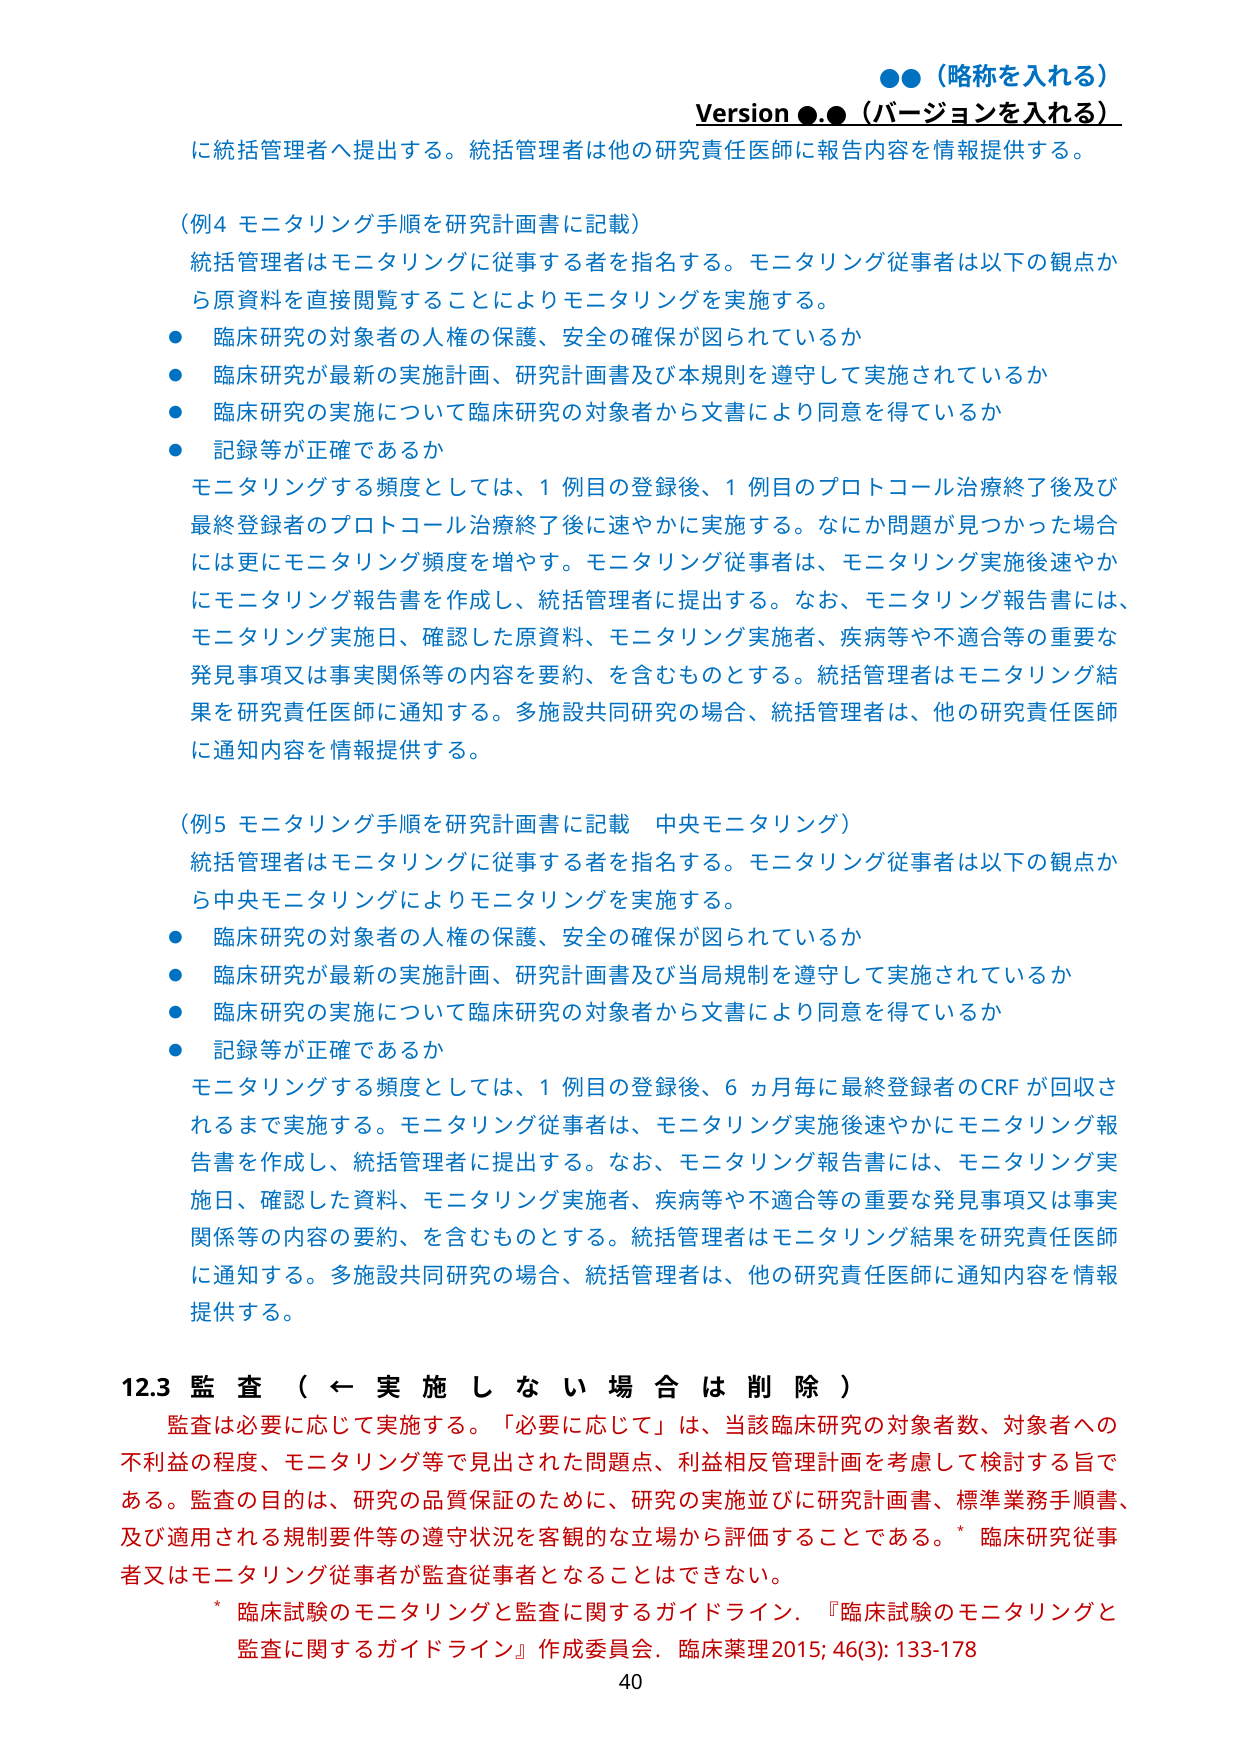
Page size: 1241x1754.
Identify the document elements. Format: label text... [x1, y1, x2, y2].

text 監査は必要に応じて実施する。「必要に応じて」は、当該臨床研究の対象者数、対象者への不利益の程度、モニタリング等で見出された問題点、利益相反管理計画を考慮して検討する旨である。監査の目的は、研究の品質保証のために、研究の実施並びに研究計画書、標準業務手順書、及び適用される規制要件等の遵守状況を客観的な立場から評価することである。* 臨床研究従事者又はモニタリング従事者が監査従事者となることはできない。 [121, 1405, 1119, 1592]
text モニタリングする頻度としては、1例目の登録後、6ヵ月毎に最終登録者のCRFが回収されるまで実施する。モニタリング従事者は、モニタリング実施後速やかにモニタリング報告書を作成し、統括管理者に提出する。なお、モニタリング報告書には、モニタリング実施日、確認した資料、モニタリング実施者、疾病等や不適合等の重要な発見事項又は事実関係等の内容の要約、を含むものとする。統括管理者はモニタリング結果を研究責任医師に通知する。多施設共同研究の場合、統括管理者は、他の研究責任医師に通知内容を情報提供する。 [182, 1067, 1119, 1330]
text 統括管理者はモニタリングに従事する者を指名する。モニタリング従事者は以下の観点から中央モニタリングによりモニタリングを実施する。 [182, 842, 1119, 917]
list 臨床研究の実施について臨床研究の対象者から文書により同意を得ているか [166, 392, 1119, 430]
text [182, 130, 1119, 167]
list 臨床研究が最新の実施計画、研究計画書及び当局規制を遵守して実施されているか [166, 955, 1119, 992]
text モニタリングする頻度としては、1例目の登録後、1例目のプロトコール治療終了後及び最終登録者のプロトコール治療終了後に速やかに実施する。なにか問題が見つかった場合には更にモニタリング頻度を増やす。モニタリング従事者は、モニタリング実施後速やかにモニタリング報告書を作成し、統括管理者に提出する。なお、モニタリング報告書には、モニタリング実施日、確認した原資料、モニタリング実施者、疾病等や不適合等の重要な発見事項又は事実関係等の内容を要約、を含むものとする。統括管理者はモニタリング結果を研究責任医師に通知する。多施設共同研究の場合、統括管理者は、他の研究責任医師に通知内容を情報提供する。 [182, 467, 1119, 767]
text （例5 モニタリング手順を研究計画書に記載 中央モニタリング） [135, 805, 1119, 842]
text * 臨床試験のモニタリングと監査に関するガイドライン. 『臨床試験のモニタリングと監査に関するガイドライン』作成委員会. 臨床薬理2015; 46(3): 133-178 [203, 1592, 1119, 1667]
list 臨床研究の対象者の人権の保護、安全の確保が図られているか [166, 317, 1119, 355]
subtitle 12.3 監査（←実施しない場合は削除） [121, 1367, 1119, 1405]
list 記録等が正確であるか [166, 430, 1119, 467]
list 臨床研究が最新の実施計画、研究計画書及び本規則を遵守して実施されているか [166, 355, 1119, 392]
list 臨床研究の実施について臨床研究の対象者から文書により同意を得ているか [166, 992, 1119, 1030]
text 統括管理者はモニタリングに従事する者を指名する。モニタリング従事者は以下の観点から原資料を直接閲覧することによりモニタリングを実施する。 [182, 242, 1119, 317]
list 記録等が正確であるか [166, 1030, 1119, 1067]
list 臨床研究の対象者の人権の保護、安全の確保が図られているか [166, 917, 1119, 955]
text （例4 モニタリング手順を研究計画書に記載） [135, 205, 1119, 242]
